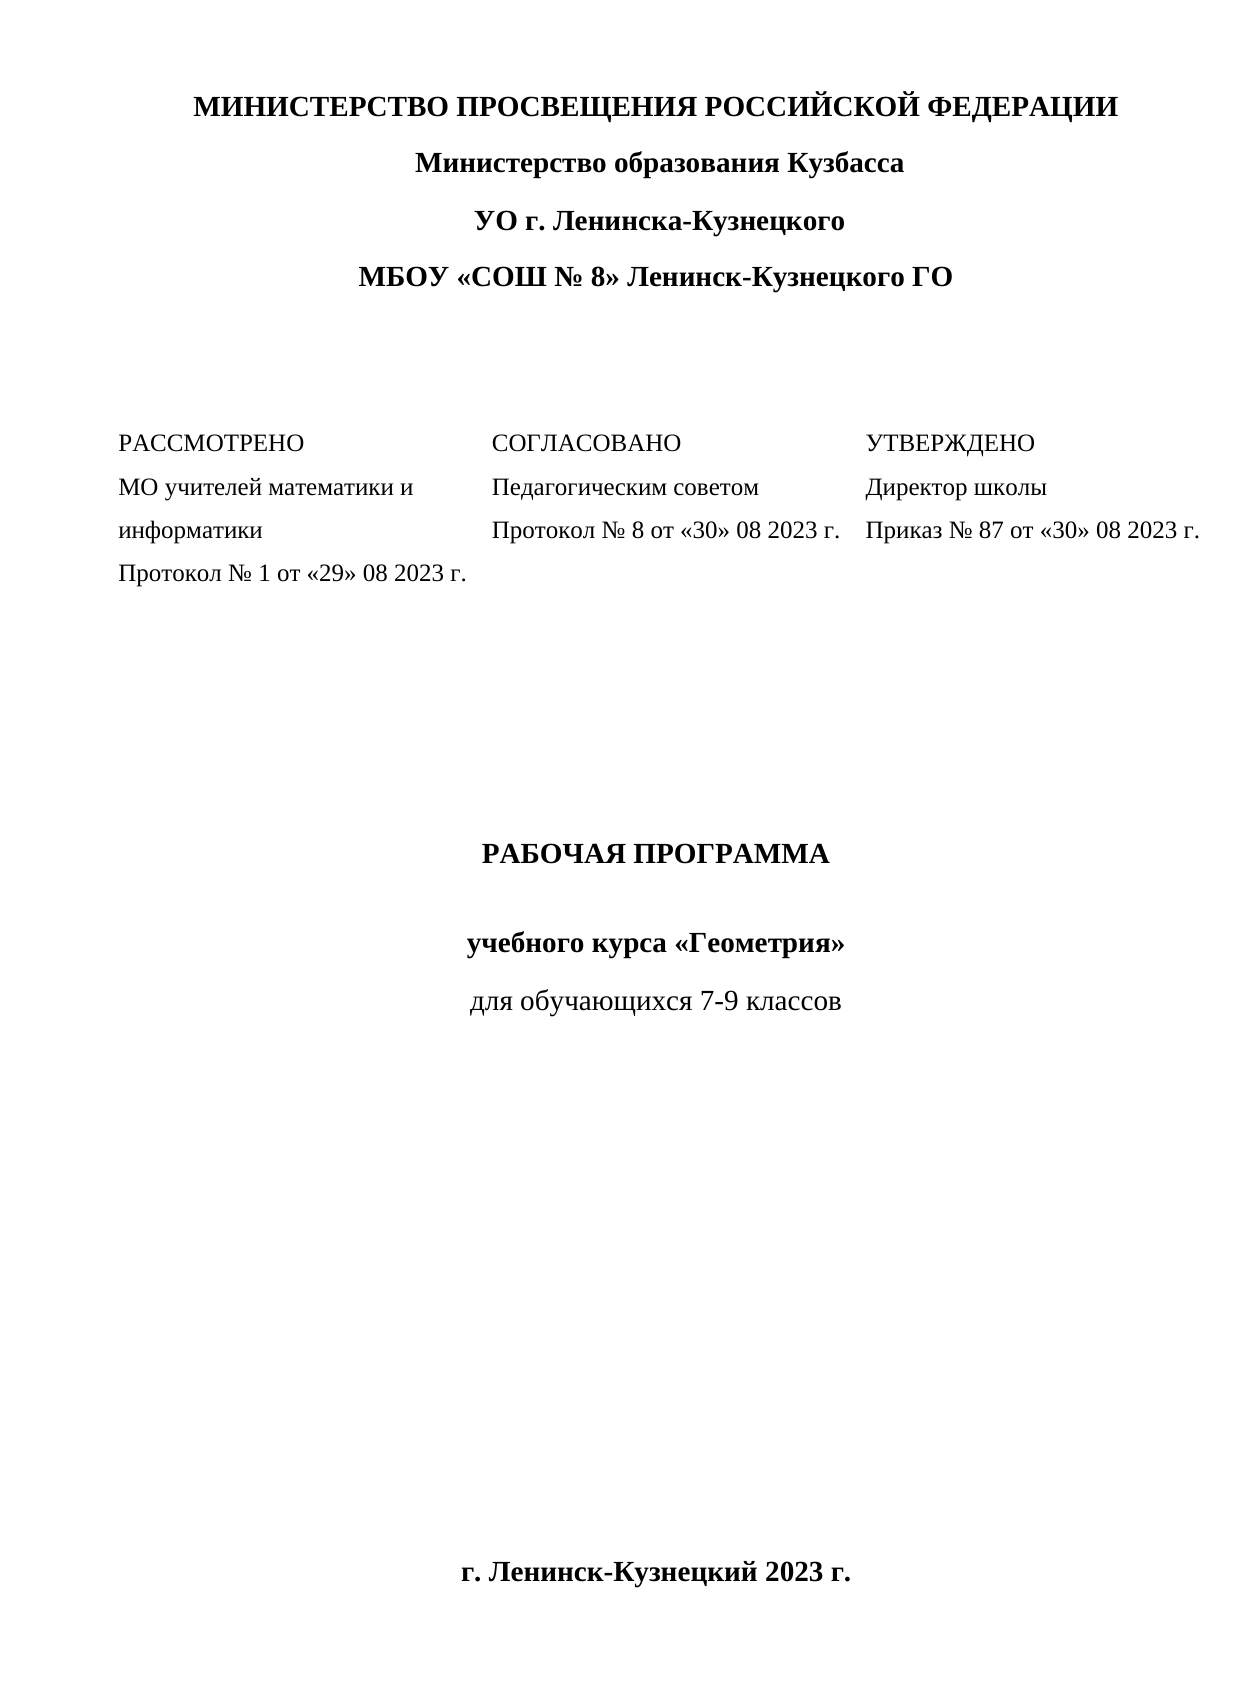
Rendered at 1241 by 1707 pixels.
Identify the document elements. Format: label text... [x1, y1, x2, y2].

text МИНИСТЕРСТВО ПРОСВЕЩЕНИЯ РОССИЙСКОЙ ФЕДЕРАЦИИ [131, 89, 1181, 122]
text УО г. Ленинска-Кузнецкого [131, 203, 1181, 236]
table_header УТВЕРЖДЕНО Директор школы Приказ № 87 от «30» 08 2023 г. [854, 429, 1228, 676]
text МБОУ «СОШ № 8» Ленинск-Кузнецкого ГО [131, 259, 1181, 293]
text г. Ленинск-Кузнецкий 2023 г. [131, 1554, 1181, 1588]
text для обучающихся 7-9 классов [131, 983, 1181, 1016]
text учебного курса «Геометрия» [131, 926, 1181, 959]
table_header РАССМОТРЕНО МО учителей математики и информатики Протокол № 1 от «29» 08 2023 г. [107, 429, 480, 676]
text РАБОЧАЯ ПРОГРАММА [131, 836, 1181, 870]
table_header СОГЛАСОВАНО Педагогическим советом Протокол № 8 от «30» 08 2023 г. [480, 429, 854, 676]
text Министерство образования Кузбасса [131, 146, 1181, 179]
